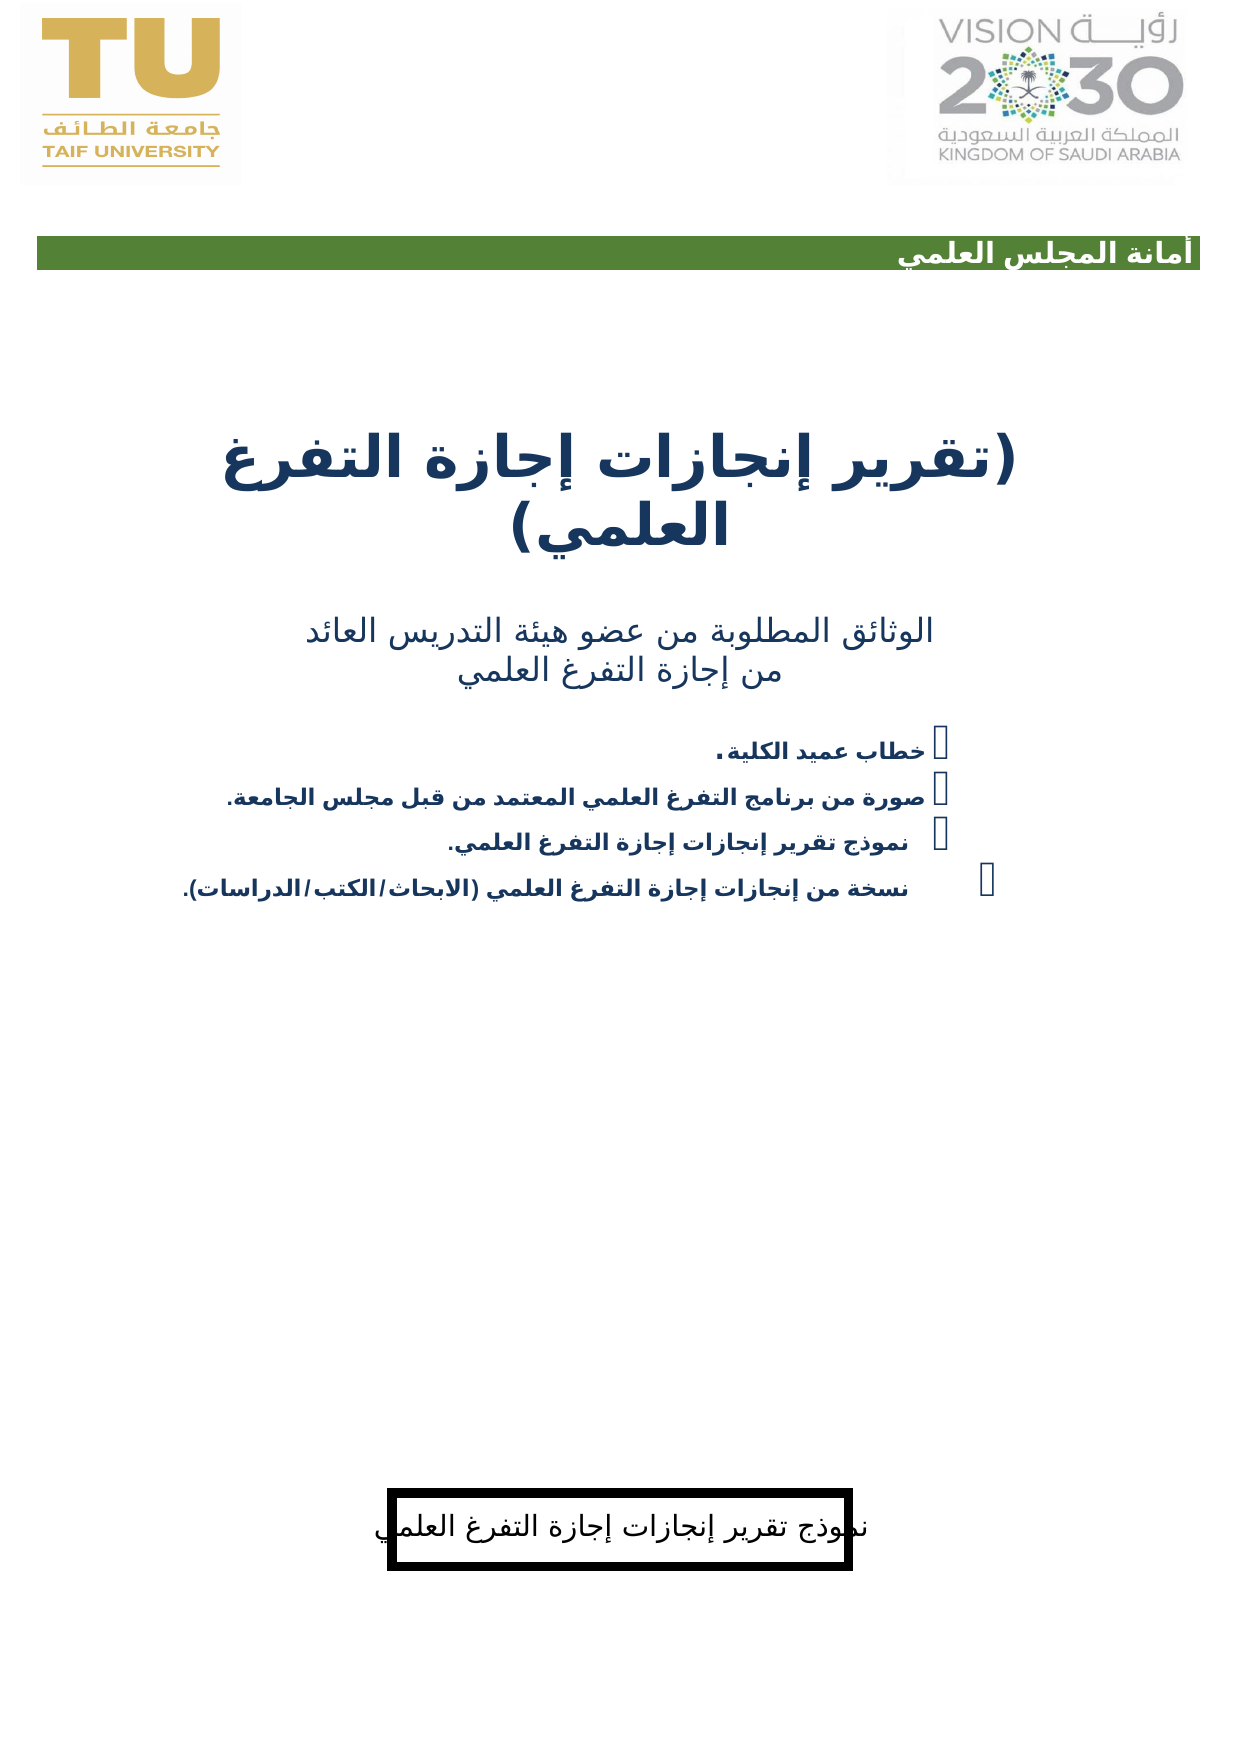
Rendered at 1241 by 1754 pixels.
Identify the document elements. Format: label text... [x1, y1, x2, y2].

text (تقرير إنجازات إجازة التفرغ العلمي) [187, 423, 1053, 559]
text نسخة من إنجازات إجازة التفرغ العلمي ( الابحاث / الكتب / الدراسات). [129, 860, 997, 906]
picture [887, 9, 1233, 185]
text نموذج تقرير إنجازات إجازة التفرغ العلمي [197, 1509, 1037, 1543]
text صورة من برنامج التفرغ العلمي المعتمد من قبل مجلس الجامعة. [129, 768, 951, 814]
text خطاب عميد الكلية. [129, 722, 951, 768]
picture [19, 3, 242, 185]
text من إجازة التفرغ العلمي [187, 650, 1053, 689]
text نموذج تقرير إنجازات إجازة التفرغ العلمي. [129, 814, 951, 860]
text الوثائق المطلوبة من عضو هيئة التدريس العائد [187, 611, 1053, 650]
